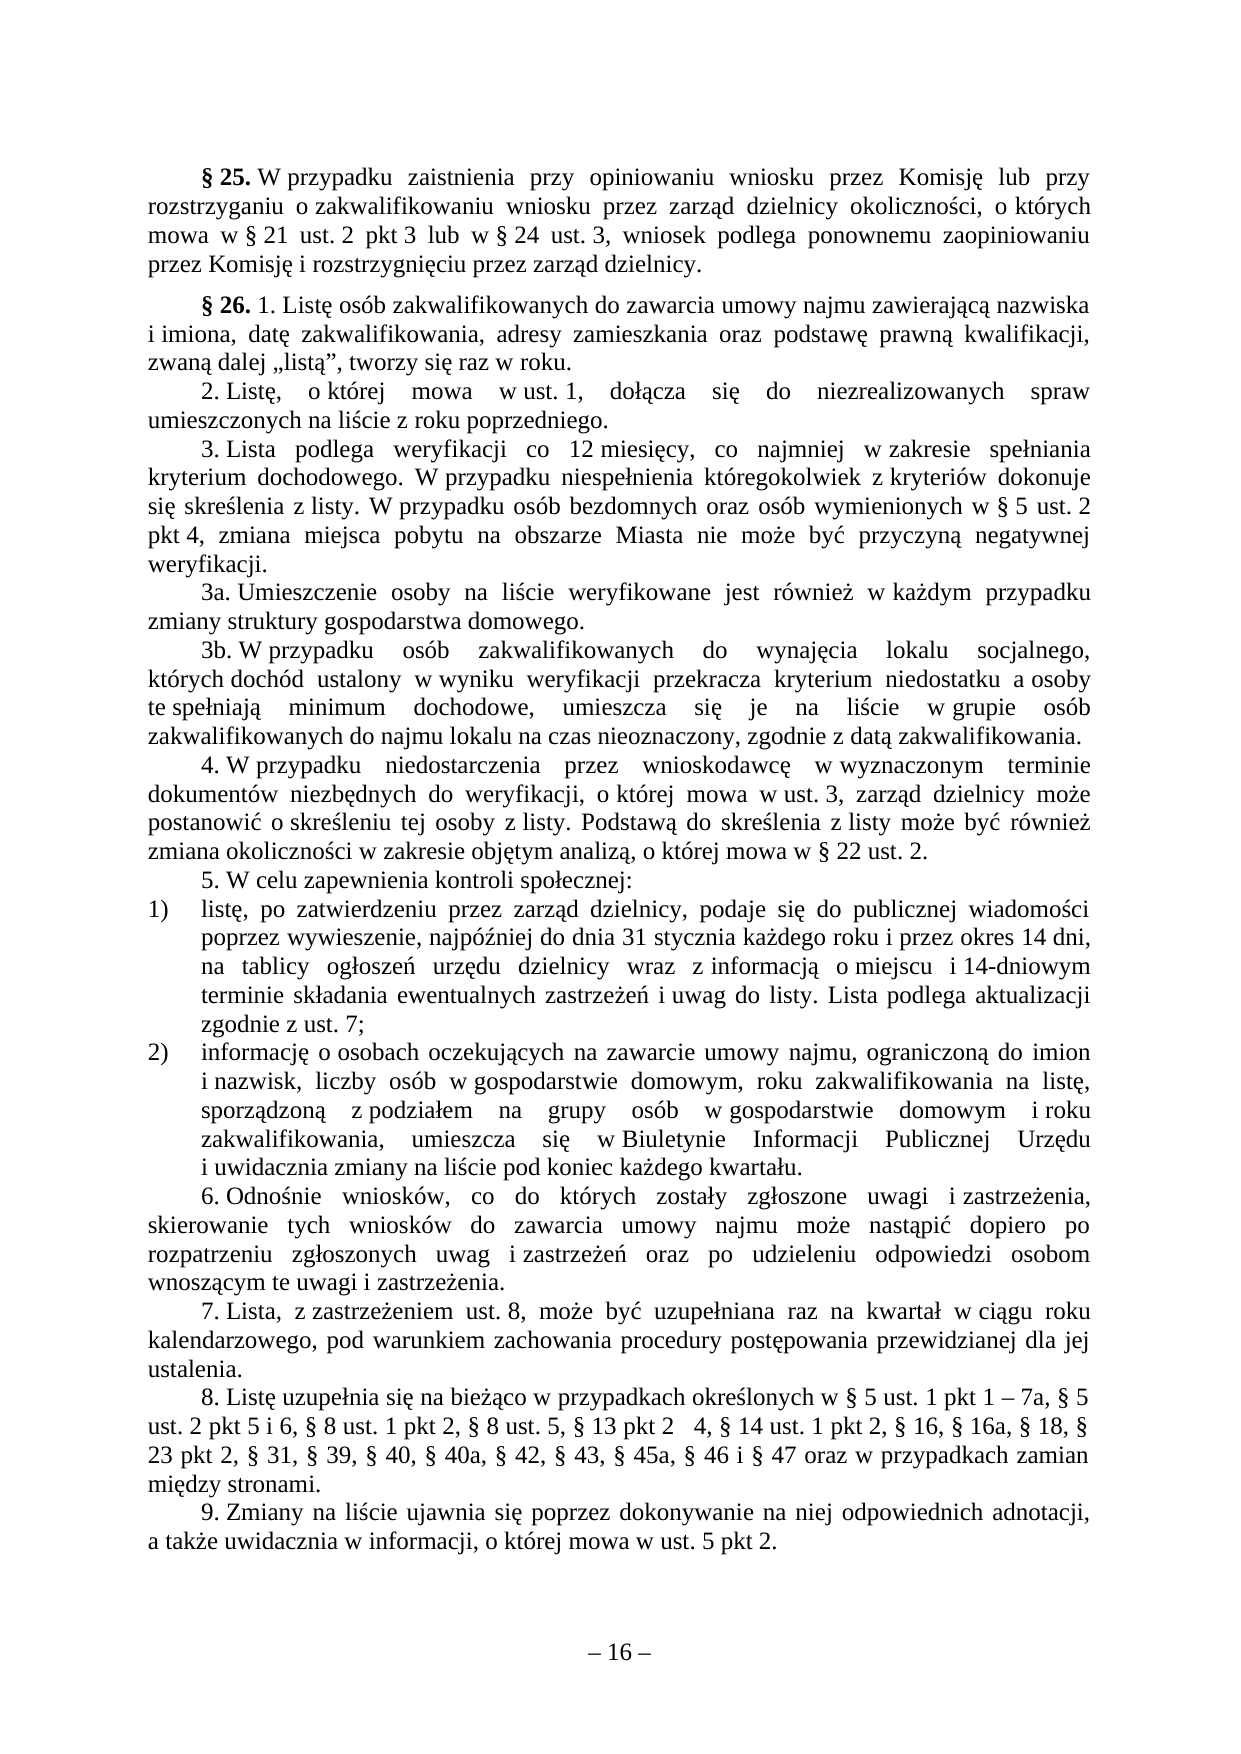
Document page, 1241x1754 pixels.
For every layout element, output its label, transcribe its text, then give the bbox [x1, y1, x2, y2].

text 2) informację o osobach oczekujących na zawarcie umowy najmu, ograniczoną do imion i nazwisk, liczby osób w gospodarstwie domowym, roku zakwalifikowania na listę, sporządzoną z podziałem na grupy osób w gospodarstwie domowym i roku zakwalifikowania, umieszcza się w Biuletynie Informacji Publicznej Urzędu i uwidacznia zmiany na liście pod koniec każdego kwartału. [148, 1037, 1091, 1181]
text § 25. W przypadku zaistnienia przy opiniowaniu wniosku przez Komisję lub przy rozstrzyganiu o zakwalifikowaniu wniosku przez zarząd dzielnicy okoliczności, o których mowa w § 21 ust. 2 pkt 3 lub w § 24 ust. 3, wniosek podlega ponownemu zaopiniowaniu przez Komisję i rozstrzygnięciu przez zarząd dzielnicy. [148, 162, 1091, 277]
text 3. Lista podlega weryfikacji co 12 miesięcy, co najmniej w zakresie spełniania kryterium dochodowego. W przypadku niespełnienia któregokolwiek z kryteriów dokonuje się skreślenia z listy. W przypadku osób bezdomnych oraz osób wymienionych w § 5 ust. 2 pkt 4, zmiana miejsca pobytu na obszarze Miasta nie może być przyczyną negatywnej weryfikacji. [148, 434, 1091, 577]
text 6. Odnośnie wniosków, co do których zostały zgłoszone uwagi i zastrzeżenia, skierowanie tych wniosków do zawarcia umowy najmu może nastąpić dopiero po rozpatrzeniu zgłoszonych uwag i zastrzeżeń oraz po udzieleniu odpowiedzi osobom wnoszącym te uwagi i zastrzeżenia. [148, 1181, 1091, 1296]
text 1) listę, po zatwierdzeniu przez zarząd dzielnicy, podaje się do publicznej wiadomości poprzez wywieszenie, najpóźniej do dnia 31 stycznia każdego roku i przez okres 14 dni, na tablicy ogłoszeń urzędu dzielnicy wraz z informacją o miejscu i 14-dniowym terminie składania ewentualnych zastrzeżeń i uwag do listy. Lista podlega aktualizacji zgodnie z ust. 7; [148, 894, 1091, 1037]
text 8. Listę uzupełnia się na bieżąco w przypadkach określonych w § 5 ust. 1 pkt 1 – 7a, § 5 ust. 2 pkt 5 i 6, § 8 ust. 1 pkt 2, § 8 ust. 5, § 13 pkt 2 4, § 14 ust. 1 pkt 2, § 16, § 16a, § 18, § 23 pkt 2, § 31, § 39, § 40, § 40a, § 42, § 43, § 45a, § 46 i § 47 oraz w przypadkach zamian między stronami. [148, 1382, 1091, 1497]
text 2. Listę, o której mowa w ust. 1, dołącza się do niezrealizowanych spraw umieszczonych na liście z roku poprzedniego. [148, 376, 1091, 434]
text 4. W przypadku niedostarczenia przez wnioskodawcę w wyznaczonym terminie dokumentów niezbędnych do weryfikacji, o której mowa w ust. 3, zarząd dzielnicy może postanowić o skreśleniu tej osoby z listy. Podstawą do skreślenia z listy może być również zmiana okoliczności w zakresie objętym analizą, o której mowa w § 22 ust. 2. [148, 750, 1091, 865]
text 7. Lista, z zastrzeżeniem ust. 8, może być uzupełniana raz na kwartał w ciągu roku kalendarzowego, pod warunkiem zachowania procedury postępowania przewidzianej dla jej ustalenia. [148, 1296, 1091, 1382]
text 9. Zmiany na liście ujawnia się poprzez dokonywanie na niej odpowiednich adnotacji, a także uwidacznia w informacji, o której mowa w ust. 5 pkt 2. [148, 1497, 1091, 1555]
text 3a. Umieszczenie osoby na liście weryfikowane jest również w każdym przypadku zmiany struktury gospodarstwa domowego. [148, 577, 1091, 635]
text 5. W celu zapewnienia kontroli społecznej: [148, 865, 1091, 894]
text 3b. W przypadku osób zakwalifikowanych do wynajęcia lokalu socjalnego, których dochód ustalony w wyniku weryfikacji przekracza kryterium niedostatku a osoby te spełniają minimum dochodowe, umieszcza się je na liście w grupie osób zakwalifikowanych do najmu lokalu na czas nieoznaczony, zgodnie z datą zakwalifikowania. [148, 635, 1091, 750]
text § 26. 1. Listę osób zakwalifikowanych do zawarcia umowy najmu zawierającą nazwiska i imiona, datę zakwalifikowania, adresy zamieszkania oraz podstawę prawną kwalifikacji, zwaną dalej „listą”, tworzy się raz w roku. [148, 290, 1091, 376]
